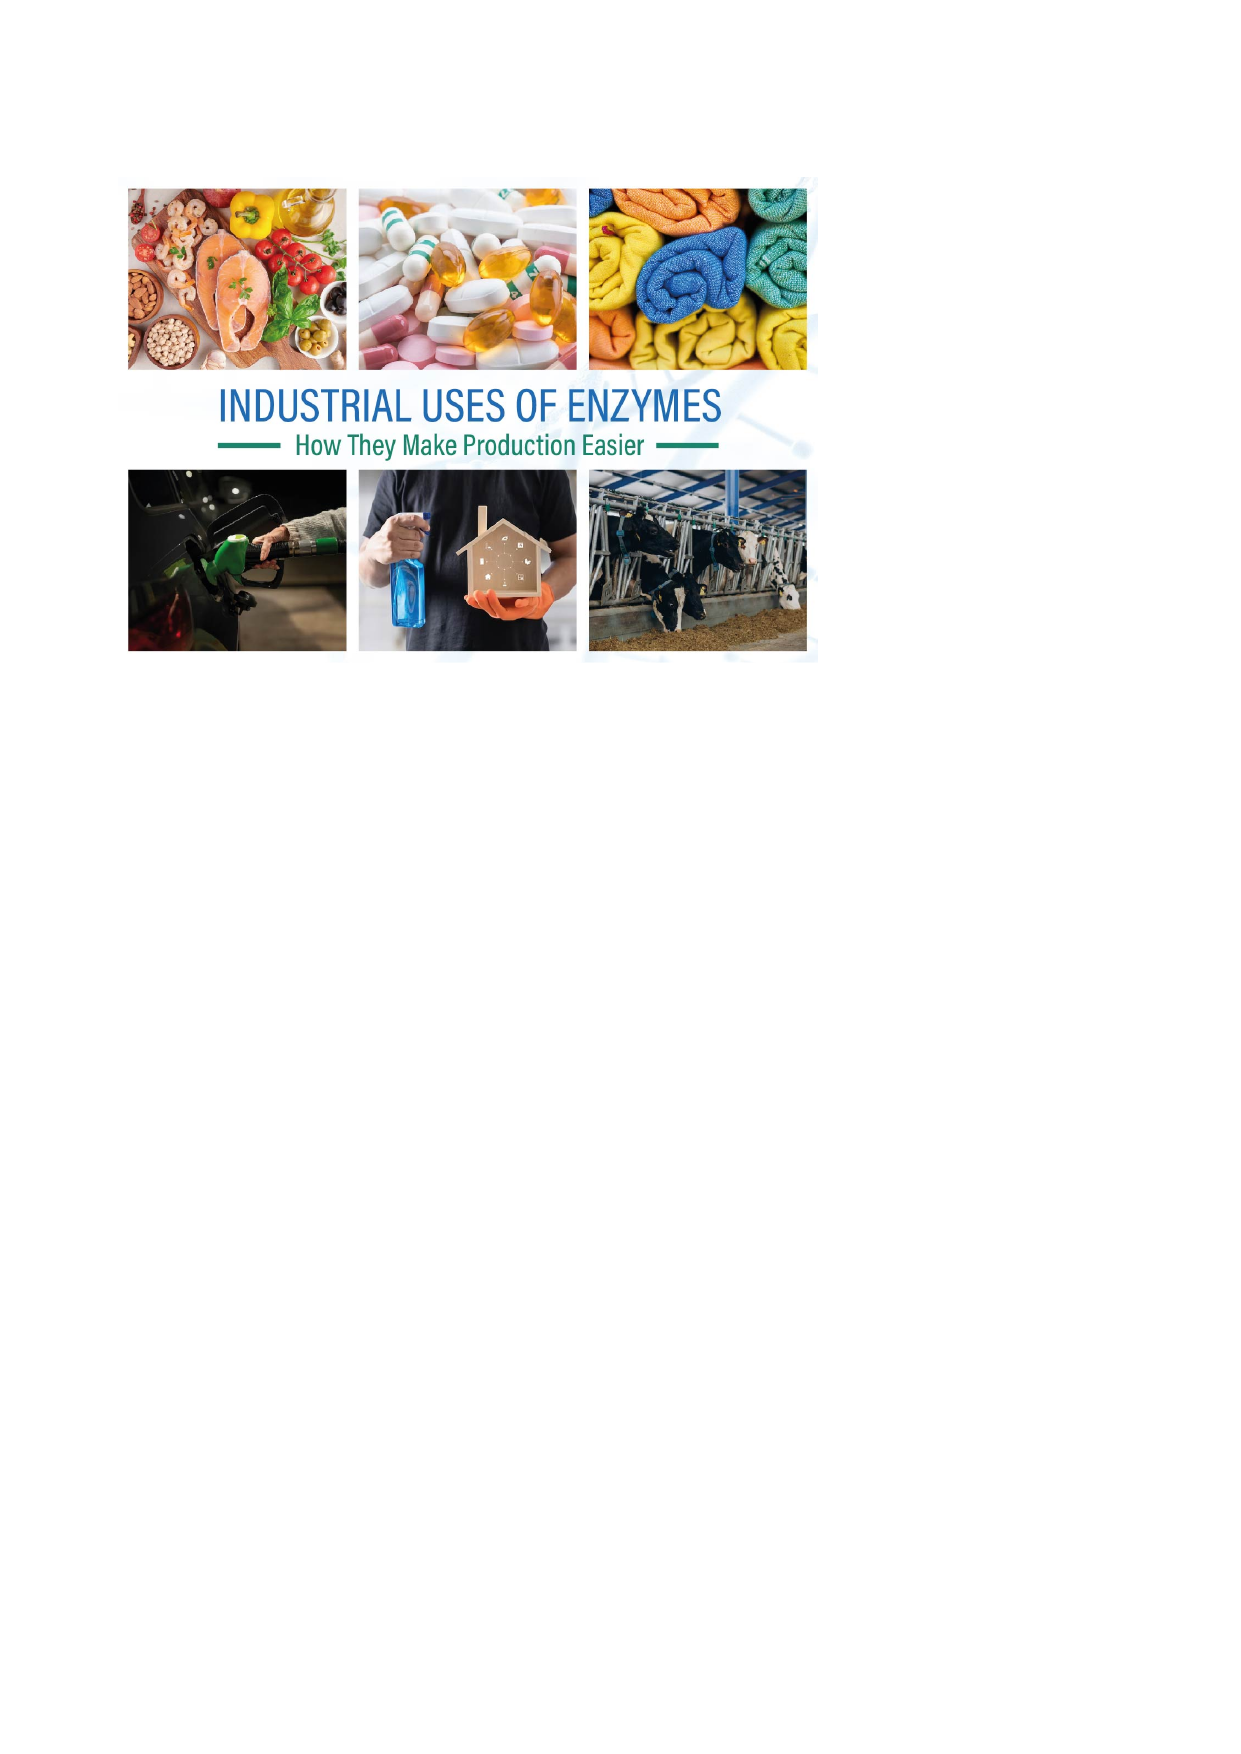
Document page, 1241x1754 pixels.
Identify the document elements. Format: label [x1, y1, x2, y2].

picture [118, 177, 818, 663]
